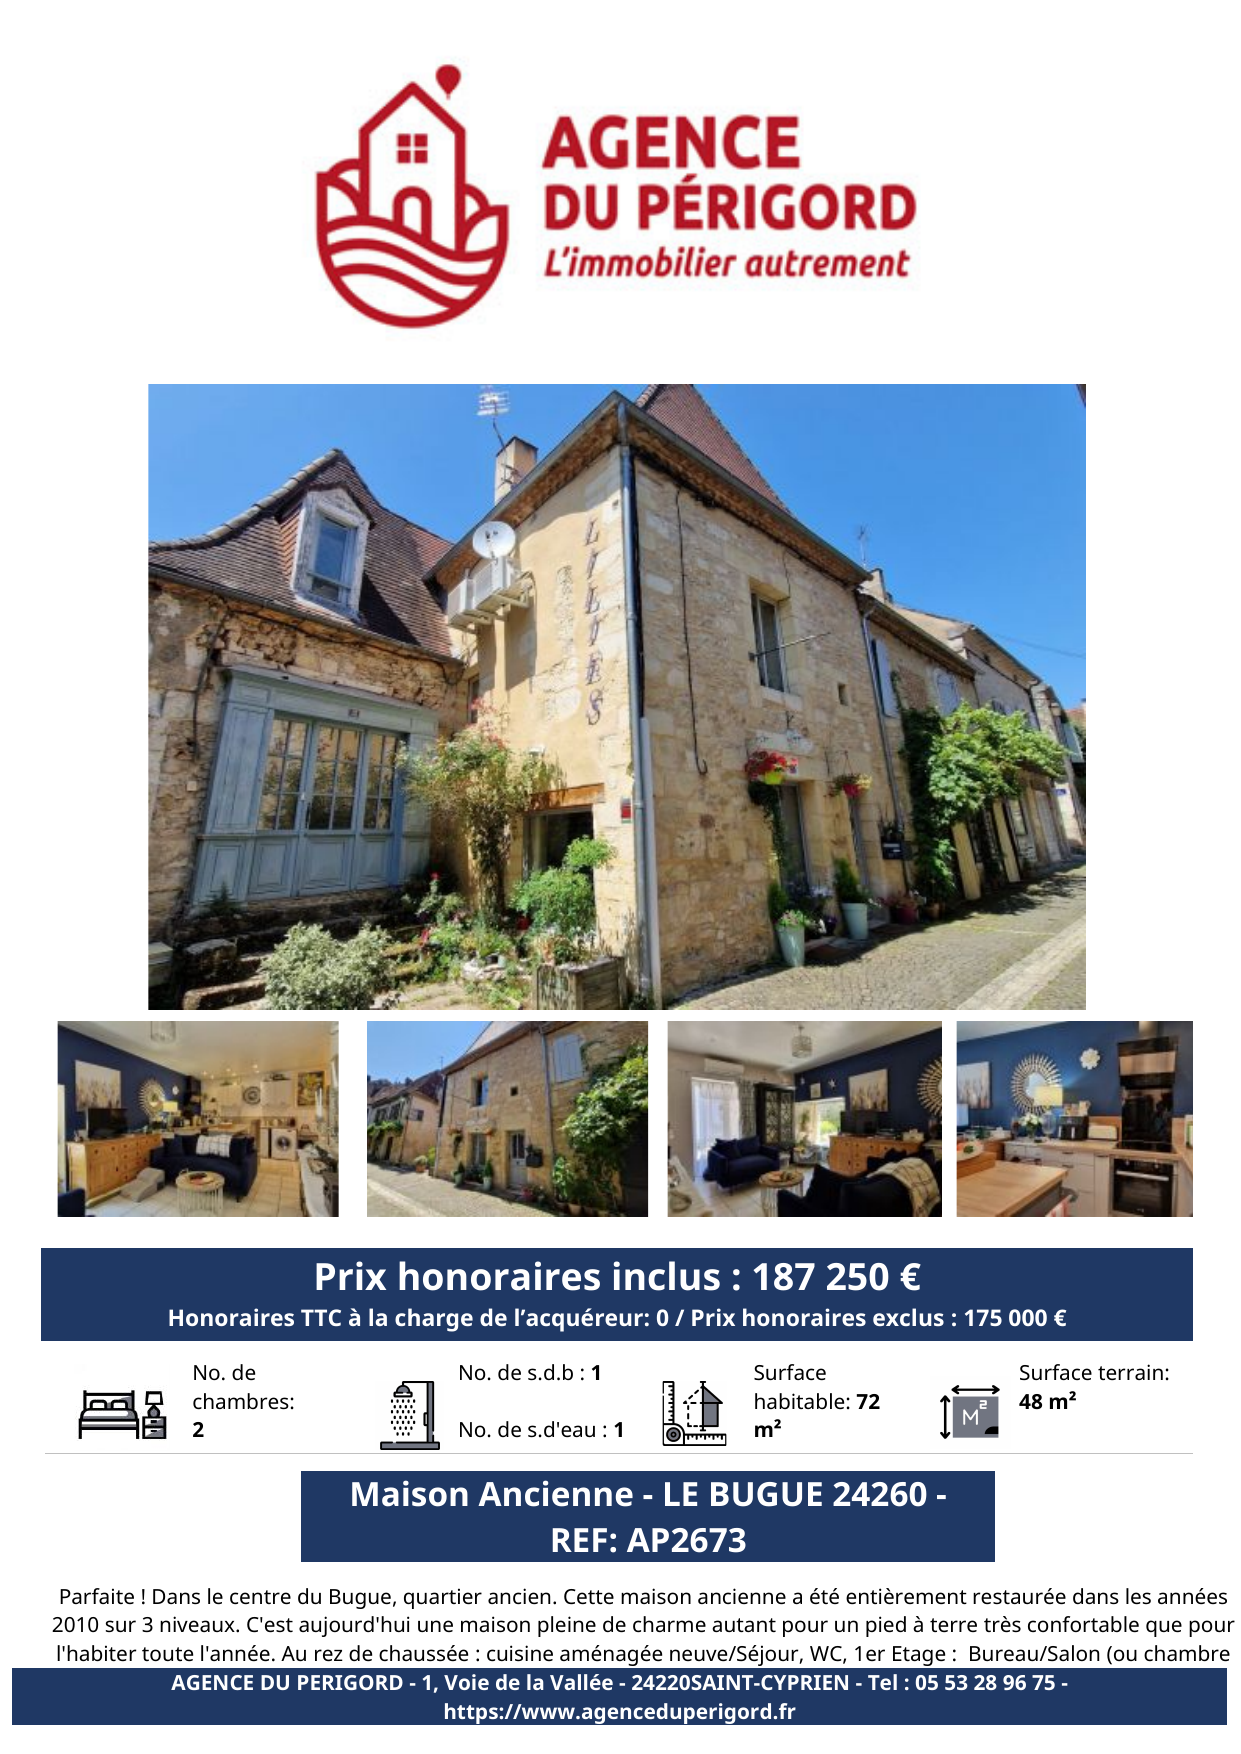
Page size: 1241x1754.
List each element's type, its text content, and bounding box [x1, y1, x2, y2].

table_header [41, 24, 1193, 379]
picture [57, 1021, 339, 1217]
picture [930, 1376, 1011, 1449]
picture [236, 41, 998, 354]
table_cell [41, 1021, 1193, 1248]
picture [148, 384, 1086, 1010]
picture [662, 1381, 727, 1446]
picture [74, 1364, 170, 1451]
picture [375, 1381, 444, 1450]
table_cell [41, 1341, 1193, 1451]
picture [667, 1021, 942, 1217]
table_cell Prix honoraires inclus : 187 250 € Honoraires TTC à la charge de l’acquéreur: 0 / Prix honoraires exclus : 175 000 € [41, 1248, 1193, 1341]
table_cell [41, 379, 1193, 1021]
picture [956, 1021, 1193, 1217]
picture [367, 1021, 649, 1217]
table_cell [41, 1451, 1193, 1667]
